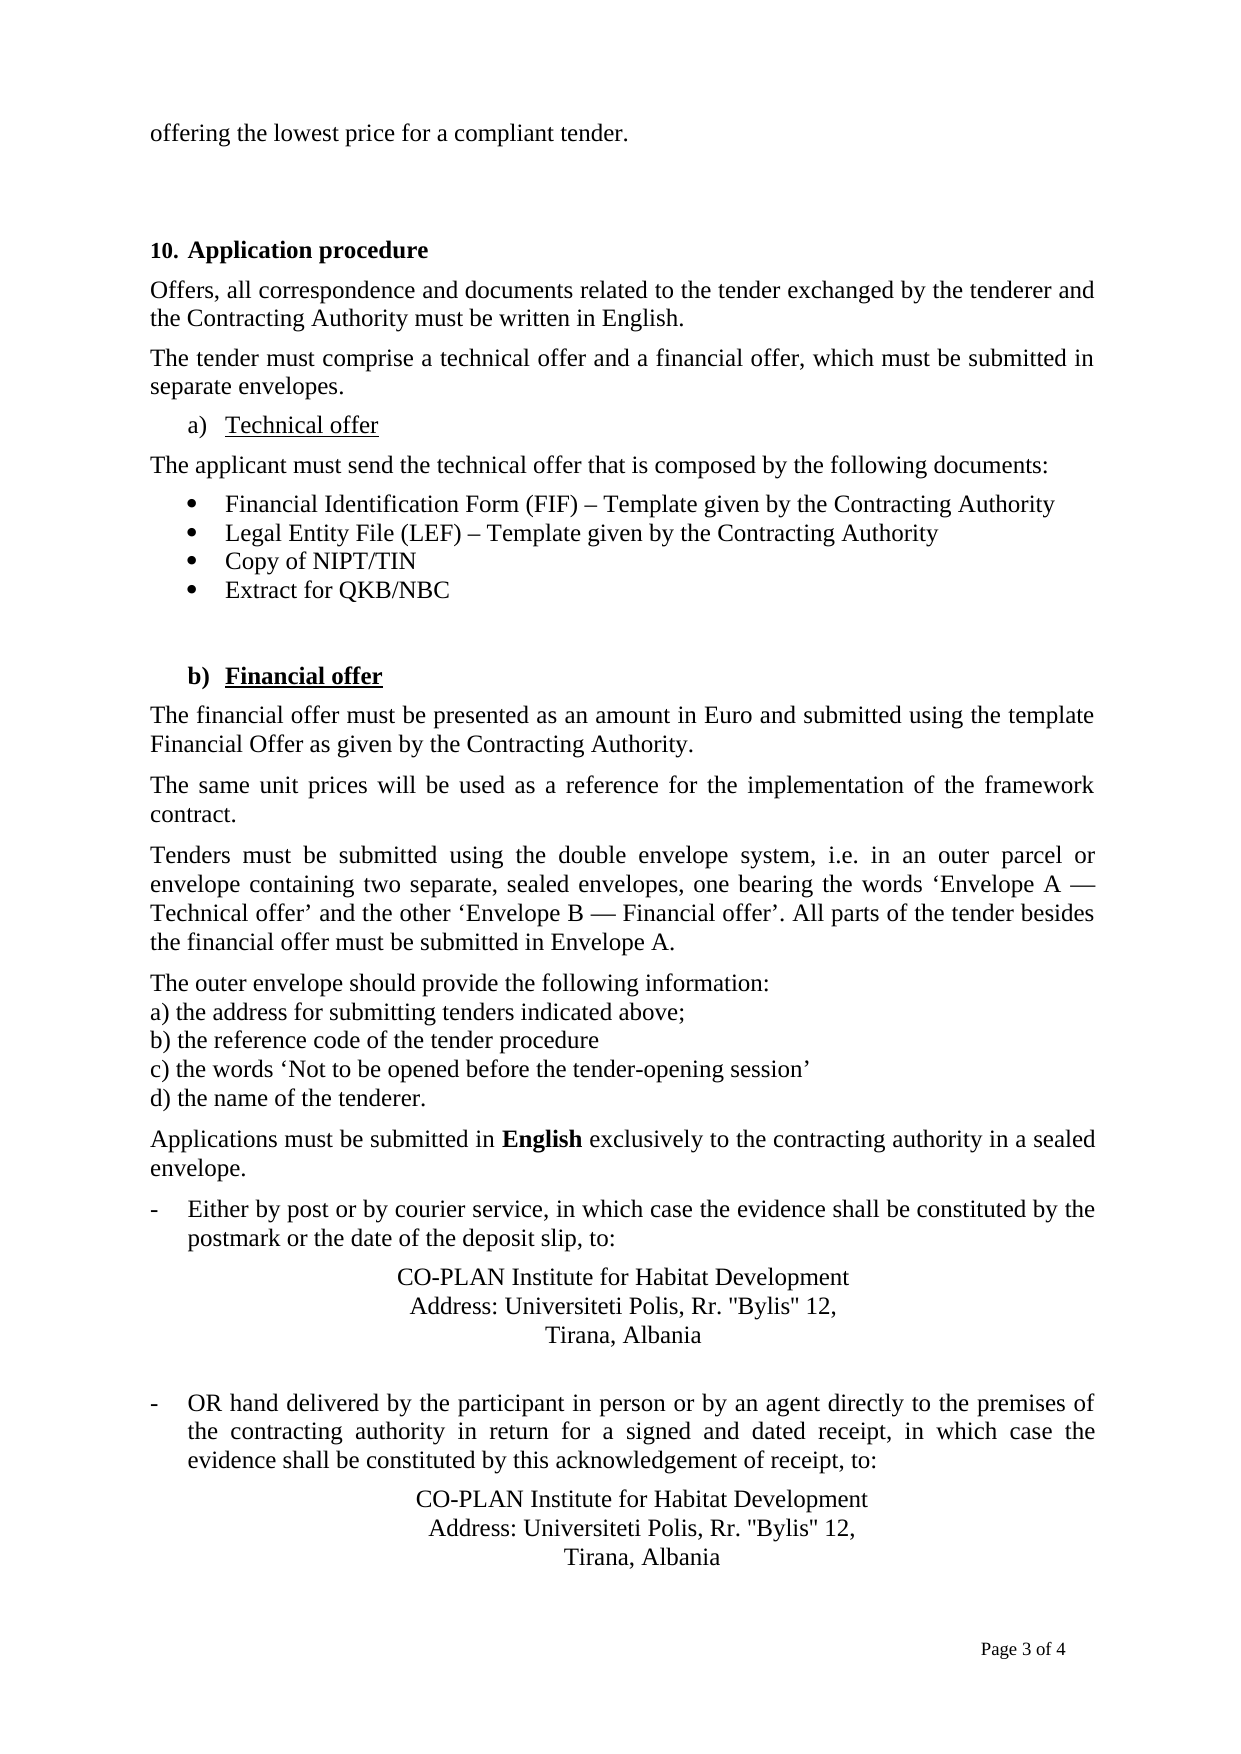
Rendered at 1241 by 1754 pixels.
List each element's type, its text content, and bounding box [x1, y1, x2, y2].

text Tirana, Albania [187, 1320, 1059, 1348]
text Tenders must be submitted using the double envelope system, i.e. in an outer parcel or envelope containing two separate, sealed envelopes, one bearing the words ‘Envelope A —Technical offer’ and the other ‘Envelope B — Financial offer’. All parts of the tender besides the financial offer must be submitted in Envelope A. [150, 841, 1096, 956]
list Financial offer [187, 661, 1096, 690]
text The outer envelope should provide the following information: [150, 968, 1096, 997]
list Legal Entity File (LEF) – Template given by the Contracting Authority [187, 518, 1096, 546]
text The financial offer must be presented as an amount in Euro and submitted using the template Financial Offer as given by the Contracting Authority. [150, 701, 1096, 758]
list Application procedure [150, 236, 1096, 264]
text c) the words ‘Not to be opened before the tender-opening session’ [150, 1054, 1096, 1083]
list Either by post or by courier service, in which case the evidence shall be constituted by the postmark or the date of the deposit slip, to: [150, 1194, 1096, 1252]
text b) the reference code of the tender procedure [150, 1026, 1096, 1054]
list Technical offer [187, 411, 1096, 439]
text The same unit prices will be used as a reference for the implementation of the framework contract. [150, 771, 1096, 828]
text Applications must be submitted in English exclusively to the contracting authority in a sealed envelope. [150, 1124, 1096, 1182]
text a) the address for submitting tenders indicated above; [150, 997, 1096, 1026]
text Tirana, Albania [225, 1542, 1059, 1571]
text Offers, all correspondence and documents related to the tender exchanged by the tenderer and the Contracting Authority must be written in English. [150, 275, 1096, 332]
text Address: Universiteti Polis, Rr. ''Bylis'' 12, [187, 1291, 1059, 1320]
text The applicant must send the technical offer that is composed by the following documents: [150, 450, 1096, 478]
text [150, 118, 1096, 147]
text d) the name of the tenderer. [150, 1083, 1096, 1112]
text The tender must comprise a technical offer and a financial offer, which must be submitted in separate envelopes. [150, 343, 1096, 400]
list OR hand delivered by the participant in person or by an agent directly to the premises of the contracting authority in return for a signed and dated receipt, in which case the evidence shall be constituted by this acknowledgement of receipt, to: [150, 1388, 1096, 1474]
list Copy of NIPT/TIN [187, 546, 1096, 575]
list Financial Identification Form (FIF) – Template given by the Contracting Authority [187, 489, 1096, 518]
list Extract for QKB/NBC [187, 575, 1096, 604]
text CO-PLAN Institute for Habitat Development [225, 1484, 1059, 1513]
text CO-PLAN Institute for Habitat Development [187, 1262, 1059, 1291]
text Address: Universiteti Polis, Rr. ''Bylis'' 12, [225, 1513, 1059, 1542]
